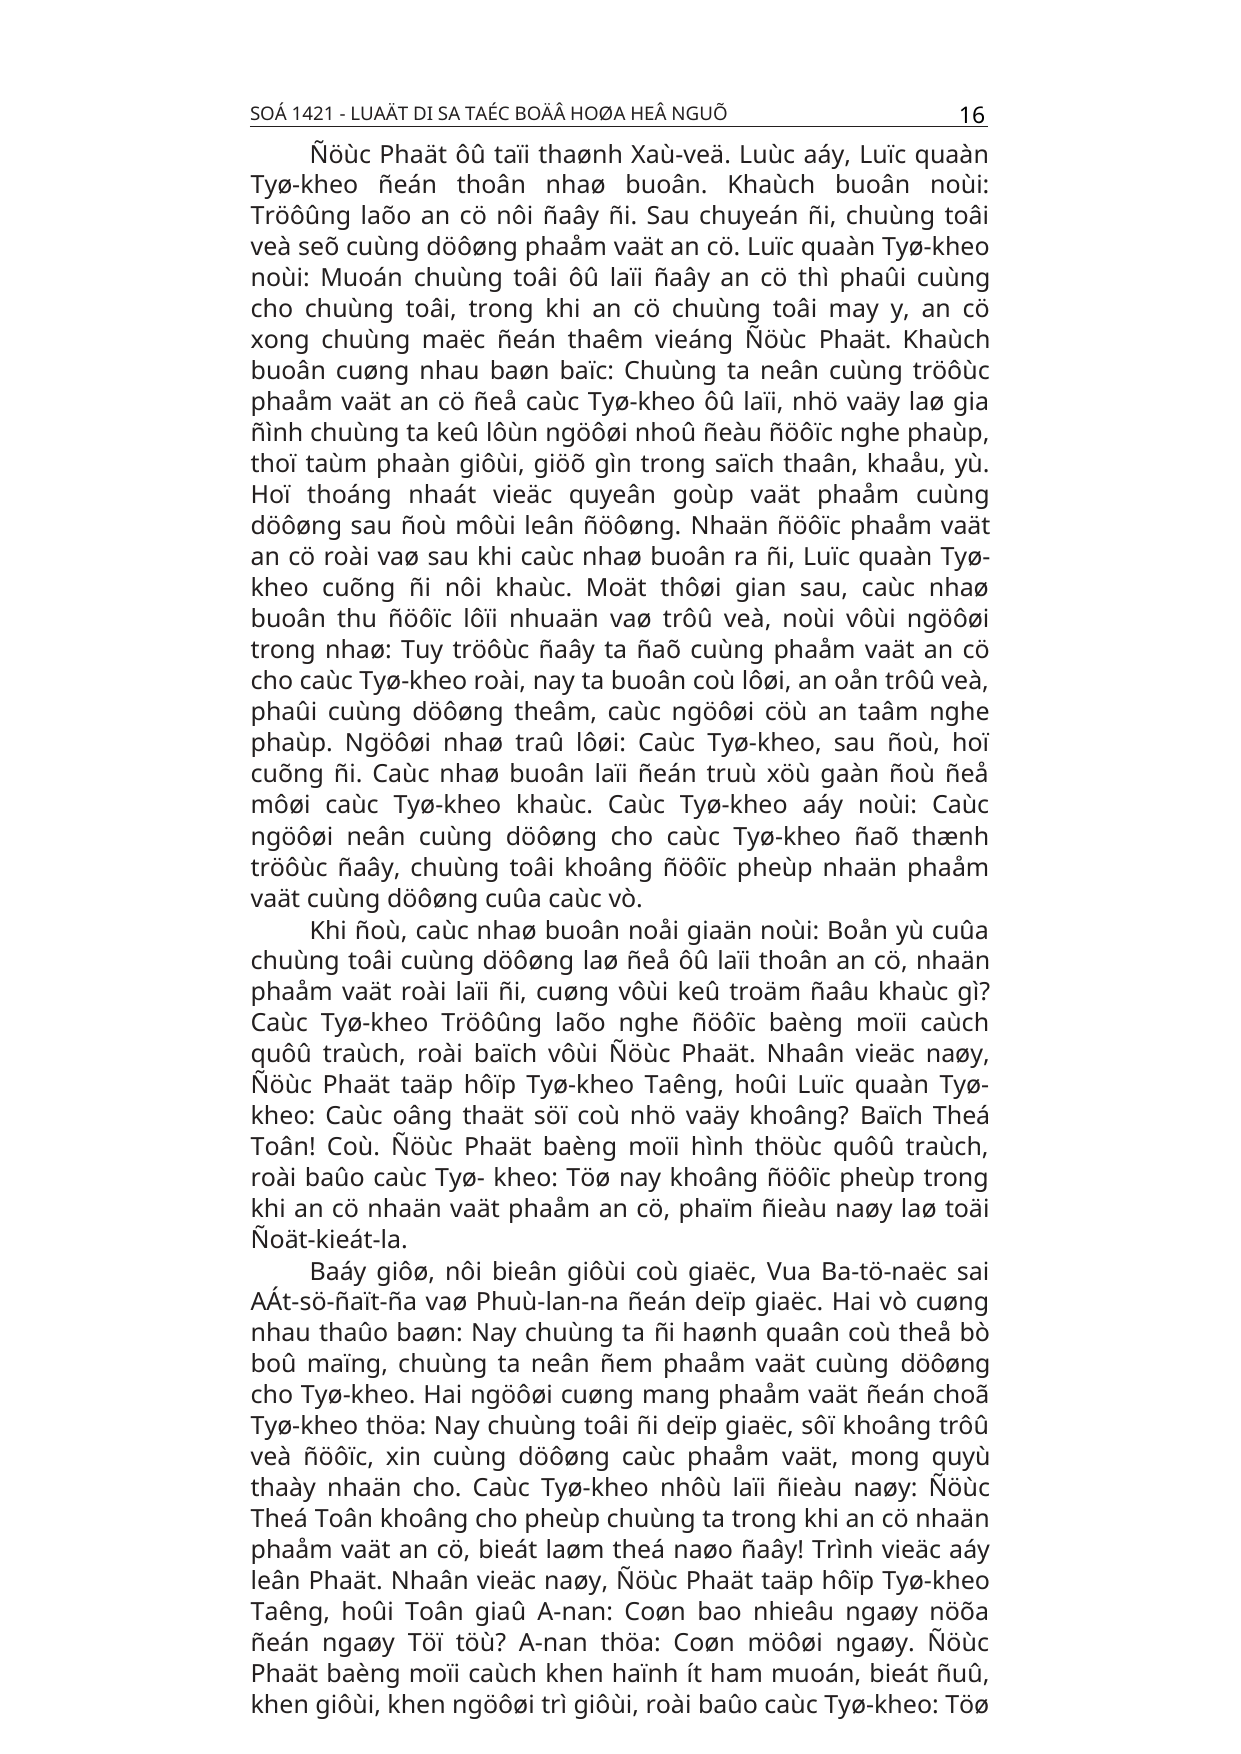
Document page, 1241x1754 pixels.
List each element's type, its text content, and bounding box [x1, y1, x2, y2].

text Khi ñoù, caùc nhaø buoân noåi giaän noùi: Boån yù cuûa chuùng toâi cuùng döôøng laø ñeå ôû laïi thoân an cö, nhaän phaåm vaät roài laïi ñi, cuøng vôùi keû troäm ñaâu khaùc gì? Caùc Tyø-kheo Tröôûng laõo nghe ñöôïc baèng moïi caùch quôû traùch, roài baïch vôùi Ñöùc Phaät. Nhaân vieäc naøy, Ñöùc Phaät taäp hôïp Tyø-kheo Taêng, hoûi Luïc quaàn Tyø-kheo: Caùc oâng thaät söï coù nhö vaäy khoâng? Baïch Theá Toân! Coù. Ñöùc Phaät baèng moïi hình thöùc quôû traùch, roài baûo caùc Tyø- kheo: Töø nay khoâng ñöôïc pheùp trong khi an cö nhaän vaät phaåm an cö, phaïm ñieàu naøy laø toäi Ñoät-kieát-la. [250, 914, 990, 1256]
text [250, 1256, 990, 1721]
text Ñöùc Phaät ôû taïi thaønh Xaù-veä. Luùc aáy, Luïc quaàn Tyø-kheo ñeán thoân nhaø buoân. Khaùch buoân noùi: Tröôûng laõo an cö nôi ñaây ñi. Sau chuyeán ñi, chuùng toâi veà seõ cuùng döôøng phaåm vaät an cö. Luïc quaàn Tyø-kheo noùi: Muoán chuùng toâi ôû laïi ñaây an cö thì phaûi cuùng cho chuùng toâi, trong khi an cö chuùng toâi may y, an cö xong chuùng maëc ñeán thaêm vieáng Ñöùc Phaät. Khaùch buoân cuøng nhau baøn baïc: Chuùng ta neân cuùng tröôùc phaåm vaät an cö ñeå caùc Tyø-kheo ôû laïi, nhö vaäy laø gia ñình chuùng ta keû lôùn ngöôøi nhoû ñeàu ñöôïc nghe phaùp, thoï taùm phaàn giôùi, giöõ gìn trong saïch thaân, khaåu, yù. Hoï thoáng nhaát vieäc quyeân goùp vaät phaåm cuùng döôøng sau ñoù môùi leân ñöôøng. Nhaän ñöôïc phaåm vaät an cö roài vaø sau khi caùc nhaø buoân ra ñi, Luïc quaàn Tyø-kheo cuõng ñi nôi khaùc. Moät thôøi gian sau, caùc nhaø buoân thu ñöôïc lôïi nhuaän vaø trôû veà, noùi vôùi ngöôøi trong nhaø: Tuy tröôùc ñaây ta ñaõ cuùng phaåm vaät an cö cho caùc Tyø-kheo roài, nay ta buoân coù lôøi, an oån trôû veà, phaûi cuùng döôøng theâm, caùc ngöôøi cöù an taâm nghe phaùp. Ngöôøi nhaø traû lôøi: Caùc Tyø-kheo, sau ñoù, hoï cuõng ñi. Caùc nhaø buoân laïi ñeán truù xöù gaàn ñoù ñeå môøi caùc Tyø-kheo khaùc. Caùc Tyø-kheo aáy noùi: Caùc ngöôøi neân cuùng döôøng cho caùc Tyø-kheo ñaõ thænh tröôùc ñaây, chuùng toâi khoâng ñöôïc pheùp nhaän phaåm vaät cuùng döôøng cuûa caùc vò. [250, 138, 990, 914]
